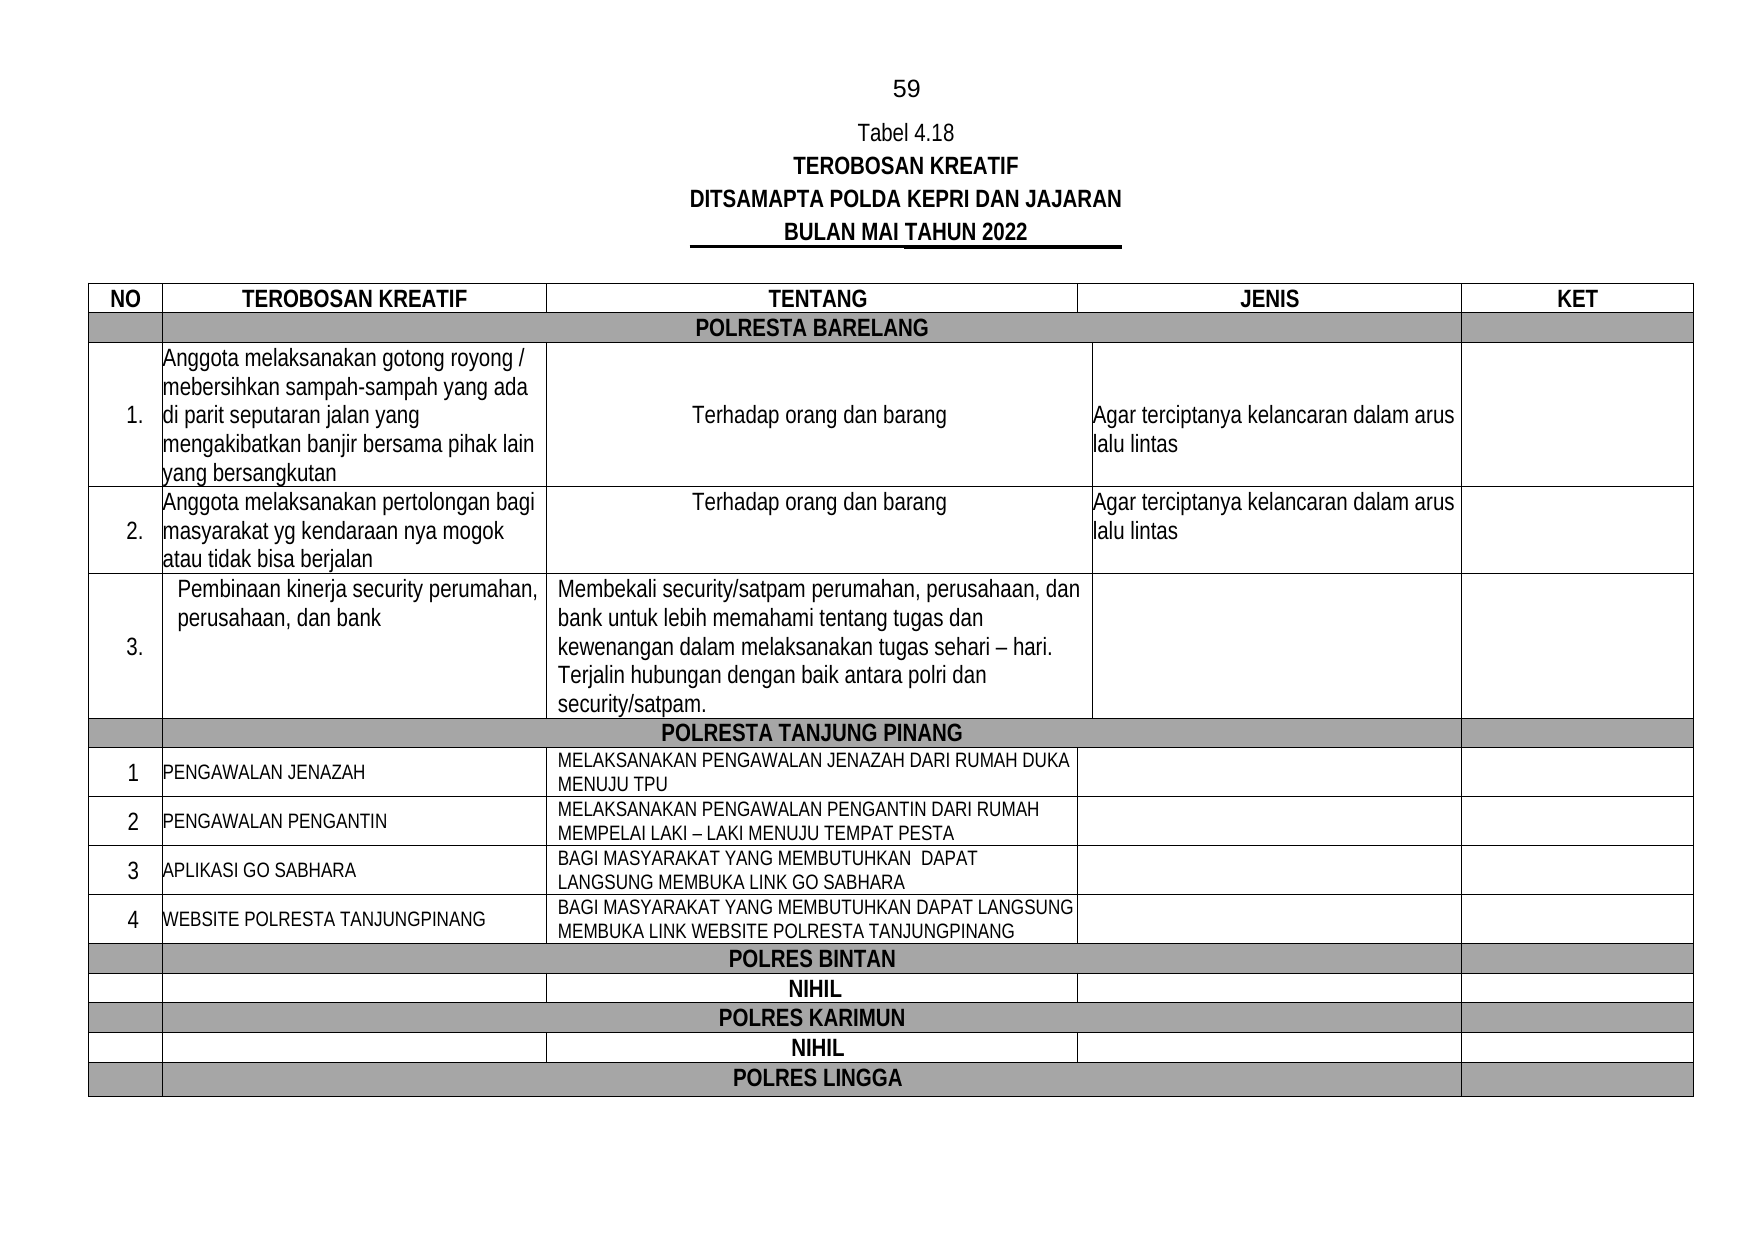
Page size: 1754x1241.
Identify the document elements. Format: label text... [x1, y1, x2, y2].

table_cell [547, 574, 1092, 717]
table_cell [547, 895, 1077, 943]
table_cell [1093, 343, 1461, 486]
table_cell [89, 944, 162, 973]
list Tabel 4.18 [89, 118, 1723, 147]
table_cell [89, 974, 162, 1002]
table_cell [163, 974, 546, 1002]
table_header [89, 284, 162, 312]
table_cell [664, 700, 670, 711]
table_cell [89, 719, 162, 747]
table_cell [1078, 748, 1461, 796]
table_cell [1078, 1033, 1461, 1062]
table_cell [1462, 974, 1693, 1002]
list BULAN MAI TAHUN 2022 [89, 217, 1723, 245]
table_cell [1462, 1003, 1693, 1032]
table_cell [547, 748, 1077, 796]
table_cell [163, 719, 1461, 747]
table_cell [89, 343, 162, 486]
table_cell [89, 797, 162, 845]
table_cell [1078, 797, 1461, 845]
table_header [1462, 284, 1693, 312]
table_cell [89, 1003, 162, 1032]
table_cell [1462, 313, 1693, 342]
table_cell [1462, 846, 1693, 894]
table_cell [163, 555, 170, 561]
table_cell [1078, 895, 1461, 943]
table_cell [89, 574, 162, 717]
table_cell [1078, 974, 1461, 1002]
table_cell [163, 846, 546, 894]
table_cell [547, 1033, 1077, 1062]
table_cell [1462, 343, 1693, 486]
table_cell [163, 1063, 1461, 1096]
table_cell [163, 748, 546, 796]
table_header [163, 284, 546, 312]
list TEROBOSAN KREATIF [89, 151, 1723, 179]
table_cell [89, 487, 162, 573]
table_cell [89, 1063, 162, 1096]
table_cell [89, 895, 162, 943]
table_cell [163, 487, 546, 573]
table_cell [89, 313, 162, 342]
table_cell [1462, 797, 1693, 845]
list DITSAMAPTA POLDA KEPRI DAN JAJARAN [89, 184, 1723, 212]
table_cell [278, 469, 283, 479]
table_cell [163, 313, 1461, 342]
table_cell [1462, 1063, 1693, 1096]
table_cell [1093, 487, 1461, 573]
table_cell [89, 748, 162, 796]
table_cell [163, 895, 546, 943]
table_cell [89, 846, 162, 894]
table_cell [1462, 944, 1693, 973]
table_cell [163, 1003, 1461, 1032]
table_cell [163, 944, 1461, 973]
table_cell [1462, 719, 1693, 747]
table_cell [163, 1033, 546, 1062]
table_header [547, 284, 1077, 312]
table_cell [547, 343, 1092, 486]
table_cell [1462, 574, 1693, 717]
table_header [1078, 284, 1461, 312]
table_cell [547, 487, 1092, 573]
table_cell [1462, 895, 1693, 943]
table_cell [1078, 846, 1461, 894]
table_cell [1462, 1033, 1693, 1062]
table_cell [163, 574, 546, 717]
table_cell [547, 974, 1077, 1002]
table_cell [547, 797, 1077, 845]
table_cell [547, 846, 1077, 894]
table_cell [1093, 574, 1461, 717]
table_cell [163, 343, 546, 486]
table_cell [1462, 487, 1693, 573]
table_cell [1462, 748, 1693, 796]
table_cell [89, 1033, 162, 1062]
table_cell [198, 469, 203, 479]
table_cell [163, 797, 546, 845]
